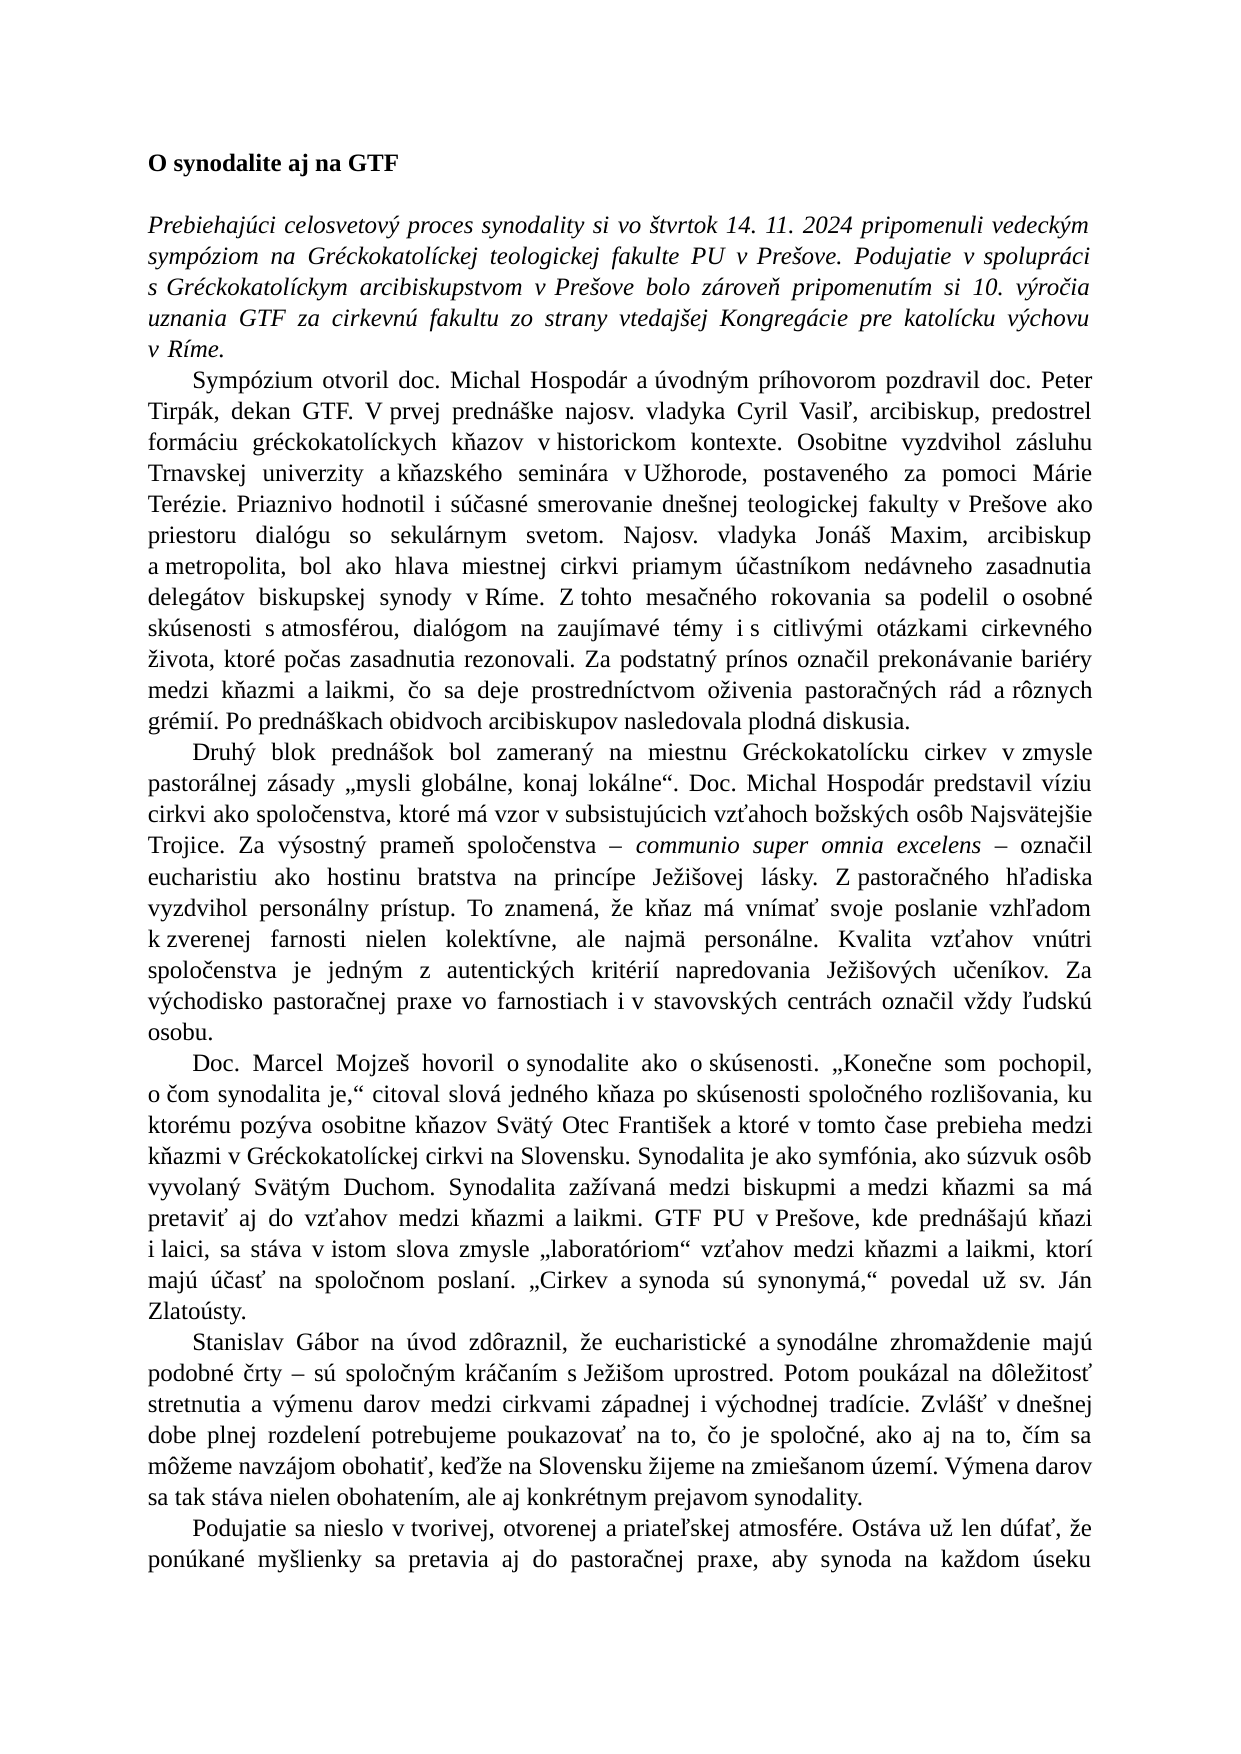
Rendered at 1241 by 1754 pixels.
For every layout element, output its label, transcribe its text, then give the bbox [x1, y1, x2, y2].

text Prebiehajúci celosvetový proces synodality si vo štvrtok 14. 11. 2024 pripomenuli vedeckým sympóziom na Gréckokatolíckej teologickej fakulte PU v Prešove. Podujatie v spolupráci s Gréckokatolíckym arcibiskupstvom v Prešove bolo zároveň pripomenutím si 10. výročia uznania GTF za cirkevnú fakultu zo strany vtedajšej Kongregácie pre katolícku výchovu v Ríme. [148, 210, 1093, 363]
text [148, 1513, 1093, 1573]
text O synodalite aj na GTF [148, 148, 1093, 176]
text Stanislav Gábor na úvod zdôraznil, že eucharistické a synodálne zhromaždenie majú podobné črty – sú spoločným kráčaním s Ježišom uprostred. Potom poukázal na dôležitosť stretnutia a výmenu darov medzi cirkvami západnej i východnej tradície. Zvlášť v dnešnej dobe plnej rozdelení potrebujeme poukazovať na to, čo je spoločné, ako aj na to, čím sa môžeme navzájom obohatiť, keďže na Slovensku žijeme na zmiešanom území. Výmena darov sa tak stáva nielen obohatením, ale aj konkrétnym prejavom synodality. [148, 1327, 1093, 1511]
text Doc. Marcel Mojzeš hovoril o synodalite ako o skúsenosti. „Konečne som pochopil, o čom synodalita je,“ citoval slová jedného kňaza po skúsenosti spoločného rozlišovania, ku ktorému pozýva osobitne kňazov Svätý Otec František a ktoré v tomto čase prebieha medzi kňazmi v Gréckokatolíckej cirkvi na Slovensku. Synodalita je ako symfónia, ako súzvuk osôb vyvolaný Svätým Duchom. Synodalita zažívaná medzi biskupmi a medzi kňazmi sa má pretaviť aj do vzťahov medzi kňazmi a laikmi. GTF PU v Prešove, kde prednášajú kňazi i laici, sa stáva v istom slova zmysle „laboratóriom“ vzťahov medzi kňazmi a laikmi, ktorí majú účasť na spoločnom poslaní. „Cirkev a synoda sú synonymá,“ povedal už sv. Ján Zlatoústy. [148, 1048, 1093, 1325]
text Druhý blok prednášok bol zameraný na miestnu Gréckokatolícku cirkev v zmysle pastorálnej zásady „mysli globálne, konaj lokálne“. Doc. Michal Hospodár predstavil víziu cirkvi ako spoločenstva, ktoré má vzor v subsistujúcich vzťahoch božských osôb Najsvätejšie Trojice. Za výsostný prameň spoločenstva – communio super omnia excelens – označil eucharistiu ako hostinu bratstva na princípe Ježišovej lásky. Z pastoračného hľadiska vyzdvihol personálny prístup. To znamená, že kňaz má vnímať svoje poslanie vzhľadom k zverenej farnosti nielen kolektívne, ale najmä personálne. Kvalita vzťahov vnútri spoločenstva je jedným z autentických kritérií napredovania Ježišových učeníkov. Za východisko pastoračnej praxe vo farnostiach i v stavovských centrách označil vždy ľudskú osobu. [148, 737, 1093, 1046]
text Sympózium otvoril doc. Michal Hospodár a úvodným príhovorom pozdravil doc. Peter Tirpák, dekan GTF. V prvej prednáške najosv. vladyka Cyril Vasiľ, arcibiskup, predostrel formáciu gréckokatolíckych kňazov v historickom kontexte. Osobitne vyzdvihol zásluhu Trnavskej univerzity a kňazského seminára v Užhorode, postaveného za pomoci Márie Terézie. Priaznivo hodnotil i súčasné smerovanie dnešnej teologickej fakulty v Prešove ako priestoru dialógu so sekulárnym svetom. Najosv. vladyka Jonáš Maxim, arcibiskup a metropolita, bol ako hlava miestnej cirkvi priamym účastníkom nedávneho zasadnutia delegátov biskupskej synody v Ríme. Z tohto mesačného rokovania sa podelil o osobné skúsenosti s atmosférou, dialógom na zaujímavé témy i s citlivými otázkami cirkevného života, ktoré počas zasadnutia rezonovali. Za podstatný prínos označil prekonávanie bariéry medzi kňazmi a laikmi, čo sa deje prostredníctvom oživenia pastoračných rád a rôznych grémií. Po prednáškach obidvoch arcibiskupov nasledovala plodná diskusia. [148, 365, 1093, 735]
